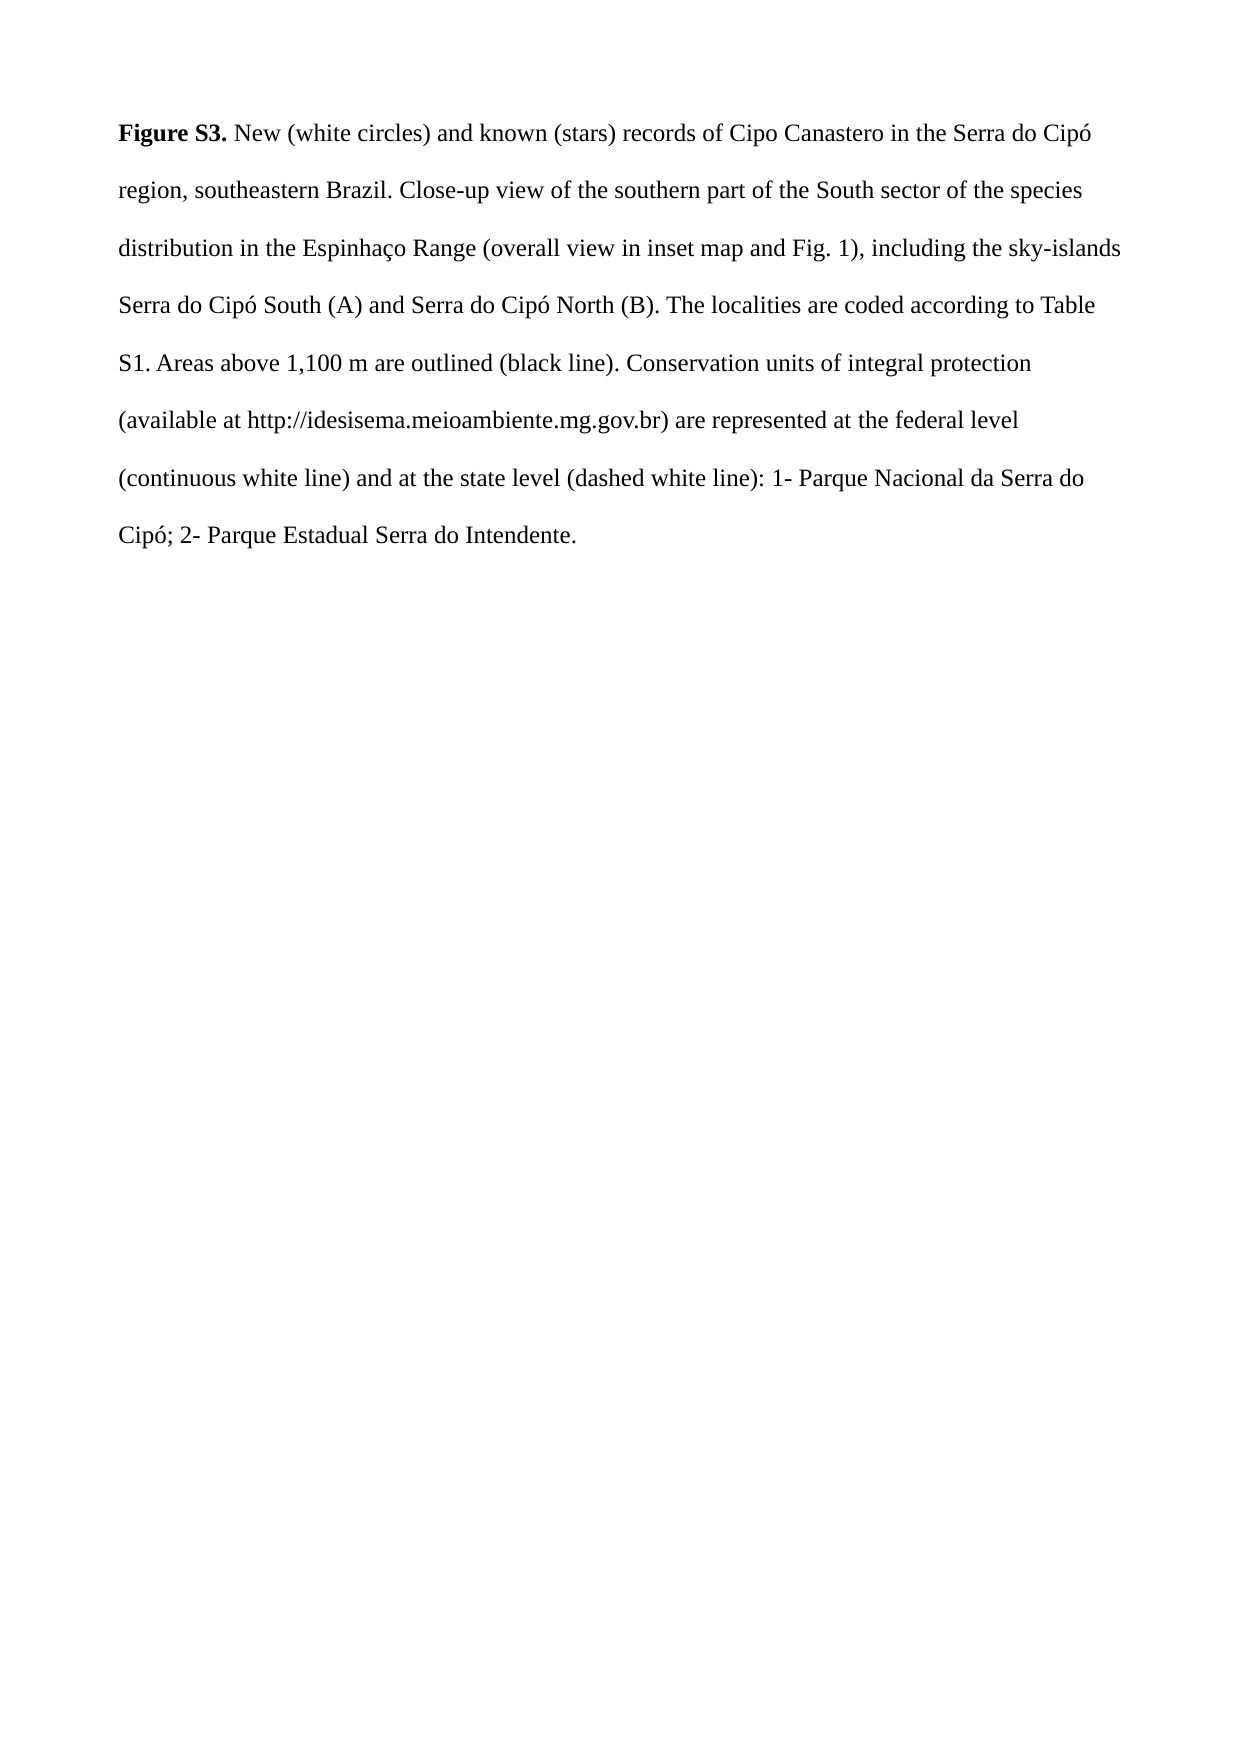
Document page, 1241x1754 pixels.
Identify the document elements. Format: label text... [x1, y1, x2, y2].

text Figure S3. New (white circles) and known (stars) records of Cipo Canastero in the Serra do Cipó region, southeastern Brazil. Close-up view of the southern part of the South sector of the species distribution in the Espinhaço Range (overall view in inset map and Fig. 1), including the sky-islands Serra do Cipó South (A) and Serra do Cipó North (B). The localities are coded according to Table S1. Areas above 1,100 m are outlined (black line). Conservation units of integral protection (available at http://idesisema.meioambiente.mg.gov.br) are represented at the federal level (continuous white line) and at the state level (dashed white line): 1- Parque Nacional da Serra do Cipó; 2- Parque Estadual Serra do Intendente. [118, 118, 1122, 549]
